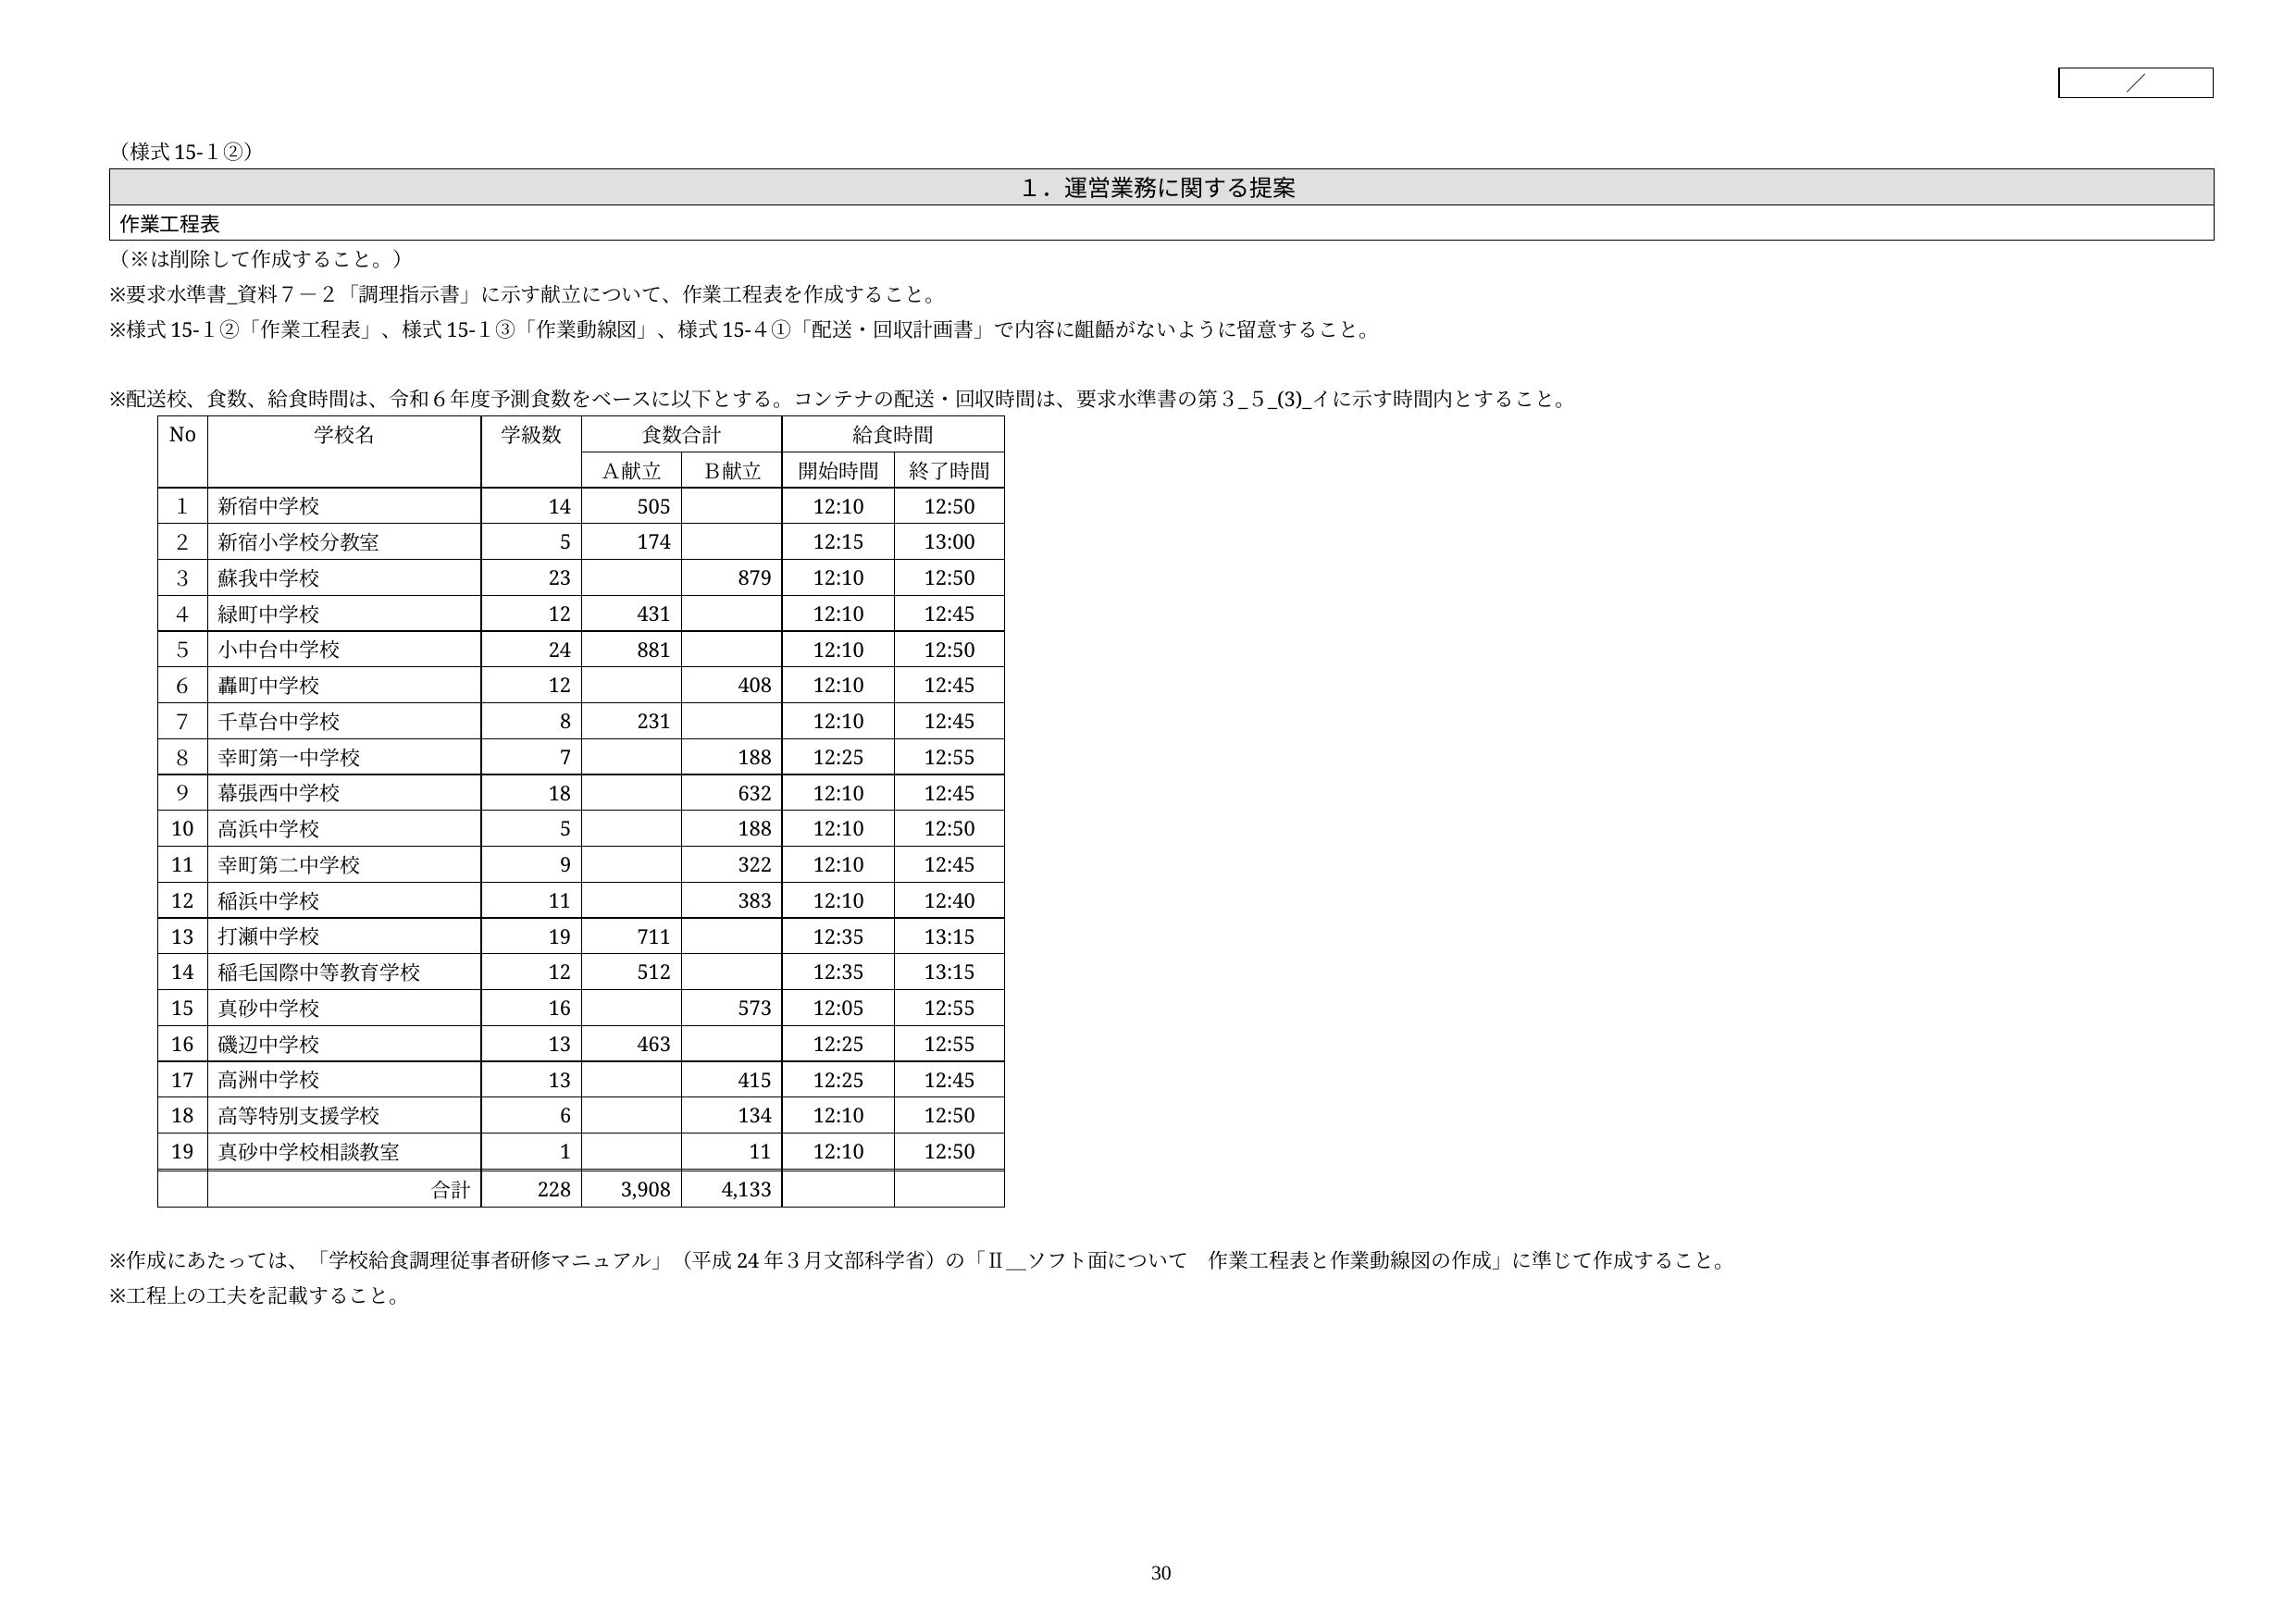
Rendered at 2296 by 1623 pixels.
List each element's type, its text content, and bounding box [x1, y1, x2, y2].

table_cell 12:45 [895, 596, 1004, 630]
table_cell 19 [158, 1134, 207, 1169]
table_cell 12:10 [783, 1134, 894, 1169]
table_cell [582, 1097, 681, 1133]
table_cell 383 [682, 883, 781, 917]
table_cell 9 [482, 847, 581, 882]
table_header 学校名 [208, 416, 480, 487]
table_cell ３ [158, 560, 207, 595]
table_cell 17 [158, 1062, 207, 1096]
table_cell 12 [158, 883, 207, 917]
text ※要求水準書_資料７－２「調理指示書」に示す献立について、作業工程表を作成すること。 [109, 276, 2214, 311]
table_cell 3,908 [582, 1171, 681, 1206]
table_cell 12:10 [783, 703, 894, 738]
table_cell [582, 775, 681, 810]
table_header No [158, 416, 207, 487]
table_cell 12:45 [895, 667, 1004, 702]
table_cell 新宿小学校分教室 [208, 524, 480, 559]
text ※工程上の工夫を記載すること。 [109, 1277, 2214, 1312]
table_cell 4,133 [682, 1171, 781, 1206]
table_cell 12:10 [783, 632, 894, 666]
table_cell 12:55 [895, 739, 1004, 774]
table_cell 12:10 [783, 883, 894, 917]
table_cell 10 [158, 811, 207, 846]
table_cell 573 [682, 990, 781, 1025]
table_cell 12:45 [895, 775, 1004, 810]
table_cell 12:45 [895, 1062, 1004, 1096]
table_header 学級数 [482, 416, 581, 487]
table_cell 12:10 [783, 847, 894, 882]
text （様式15-１②） [109, 133, 2214, 168]
table_cell 12:50 [895, 1134, 1004, 1169]
table_cell [682, 703, 781, 738]
table_cell [582, 883, 681, 917]
table_cell 14 [482, 489, 581, 523]
table_cell 12:25 [783, 739, 894, 774]
table_cell 12:15 [783, 524, 894, 559]
table_cell [682, 596, 781, 630]
table_cell [582, 1134, 681, 1169]
table_cell 12:50 [895, 489, 1004, 523]
table_cell 12 [482, 596, 581, 630]
table_cell 蘇我中学校 [208, 560, 480, 595]
table_cell 12:35 [783, 954, 894, 989]
table_cell 505 [582, 489, 681, 523]
table_cell [582, 847, 681, 882]
text （※は削除して作成すること。） [109, 241, 2214, 276]
table_cell 12:25 [783, 1062, 894, 1096]
table_cell 13:15 [895, 954, 1004, 989]
table_cell 12:25 [783, 1026, 894, 1060]
table_cell 322 [682, 847, 781, 882]
table_cell ２ [158, 524, 207, 559]
table_cell 高浜中学校 [208, 811, 480, 846]
table_header 食数合計 [582, 416, 781, 452]
table_cell ９ [158, 775, 207, 810]
table_cell 轟町中学校 [208, 667, 480, 702]
table_cell [895, 1171, 1004, 1206]
table_cell 431 [582, 596, 681, 630]
table_cell 16 [158, 1026, 207, 1060]
table_cell 12:50 [895, 632, 1004, 666]
table_cell 合計 [208, 1171, 480, 1206]
table_cell 1 [482, 1134, 581, 1169]
table_cell [682, 524, 781, 559]
table_cell 幸町第二中学校 [208, 847, 480, 882]
table_cell [582, 1062, 681, 1096]
table_cell 12:50 [895, 1097, 1004, 1133]
table_cell 稲毛国際中等教育学校 [208, 954, 480, 989]
table_cell 幸町第一中学校 [208, 739, 480, 774]
table_cell 879 [682, 560, 781, 595]
table_cell 12:50 [895, 560, 1004, 595]
table_cell 作業工程表 [110, 205, 2214, 240]
table_cell 12:45 [895, 847, 1004, 882]
table_cell 408 [682, 667, 781, 702]
table_cell [682, 632, 781, 666]
table_cell [682, 489, 781, 523]
table_cell 12 [482, 954, 581, 989]
table_cell 磯辺中学校 [208, 1026, 480, 1060]
table_cell 打瀬中学校 [208, 919, 480, 953]
table_cell 12:10 [783, 560, 894, 595]
table_cell [582, 739, 681, 774]
table_cell ４ [158, 596, 207, 630]
table_cell ７ [158, 703, 207, 738]
table_cell 881 [582, 632, 681, 666]
table_cell 12:10 [783, 1097, 894, 1133]
table_cell 高洲中学校 [208, 1062, 480, 1096]
table_cell 12:10 [783, 667, 894, 702]
table_cell 16 [482, 990, 581, 1025]
table_cell 632 [682, 775, 781, 810]
table_cell 13:00 [895, 524, 1004, 559]
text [109, 1242, 2214, 1277]
table_cell [682, 1026, 781, 1060]
table_cell 228 [482, 1171, 581, 1206]
table_cell 15 [158, 990, 207, 1025]
table_cell 18 [158, 1097, 207, 1133]
table_cell 14 [158, 954, 207, 989]
table_cell 13 [158, 919, 207, 953]
table_cell Ａ献立 [582, 452, 681, 487]
text ※配送校、食数、給食時間は、令和６年度予測食数をベースに以下とする。コンテナの配送・回収時間は、要求水準書の第３_５_(3)_イに示す時間内とすること。 [109, 380, 2214, 415]
table_cell 12:10 [783, 811, 894, 846]
table_cell 231 [582, 703, 681, 738]
table_cell 23 [482, 560, 581, 595]
table_cell [158, 1171, 207, 1206]
table_cell ５ [158, 632, 207, 666]
table_cell 開始時間 [783, 452, 894, 487]
table_cell 711 [582, 919, 681, 953]
table_cell 緑町中学校 [208, 596, 480, 630]
text ※様式15-１②「作業工程表」、様式15-１③「作業動線図」、様式15-４①「配送・回収計画書」で内容に齟齬がないように留意すること。 [109, 311, 2214, 345]
table_cell 12:50 [895, 811, 1004, 846]
table_cell 18 [482, 775, 581, 810]
table_cell 174 [582, 524, 681, 559]
table_cell [682, 919, 781, 953]
table_cell 188 [682, 739, 781, 774]
table_cell 188 [682, 811, 781, 846]
table_header １．運営業務に関する提案 [110, 169, 2214, 204]
table_cell 13 [482, 1026, 581, 1060]
table_header 給食時間 [783, 416, 1004, 452]
table_cell [783, 1171, 894, 1206]
table_cell 12 [482, 667, 581, 702]
table_cell 5 [482, 524, 581, 559]
table_cell 8 [482, 703, 581, 738]
table_cell 12:05 [783, 990, 894, 1025]
table_cell 終了時間 [895, 452, 1004, 487]
table_cell 12:10 [783, 596, 894, 630]
table_cell [582, 560, 681, 595]
table_cell 稲浜中学校 [208, 883, 480, 917]
table_cell 12:55 [895, 1026, 1004, 1060]
table_cell 6 [482, 1097, 581, 1133]
table_cell 小中台中学校 [208, 632, 480, 666]
table_cell 高等特別支援学校 [208, 1097, 480, 1133]
table_cell 13:15 [895, 919, 1004, 953]
table_cell 真砂中学校相談教室 [208, 1134, 480, 1169]
table_cell 12:35 [783, 919, 894, 953]
table_cell 千草台中学校 [208, 703, 480, 738]
table_cell 12:40 [895, 883, 1004, 917]
table_cell ６ [158, 667, 207, 702]
table_cell 13 [482, 1062, 581, 1096]
table_cell 12:10 [783, 775, 894, 810]
table_cell 11 [682, 1134, 781, 1169]
table_cell 134 [682, 1097, 781, 1133]
table_cell [582, 811, 681, 846]
table_cell 7 [482, 739, 581, 774]
table_cell [682, 954, 781, 989]
table_cell １ [158, 489, 207, 523]
table_cell [582, 667, 681, 702]
table_cell 11 [158, 847, 207, 882]
table_cell 11 [482, 883, 581, 917]
table_cell 512 [582, 954, 681, 989]
table_cell 5 [482, 811, 581, 846]
table_cell 12:55 [895, 990, 1004, 1025]
table_cell 12:10 [783, 489, 894, 523]
table_cell 19 [482, 919, 581, 953]
table_cell 12:45 [895, 703, 1004, 738]
table_cell 真砂中学校 [208, 990, 480, 1025]
table_cell 415 [682, 1062, 781, 1096]
table_cell 幕張西中学校 [208, 775, 480, 810]
table_cell ８ [158, 739, 207, 774]
table_cell [582, 990, 681, 1025]
table_cell 463 [582, 1026, 681, 1060]
table_cell 24 [482, 632, 581, 666]
table_cell 新宿中学校 [208, 489, 480, 523]
table_cell Ｂ献立 [682, 452, 781, 487]
